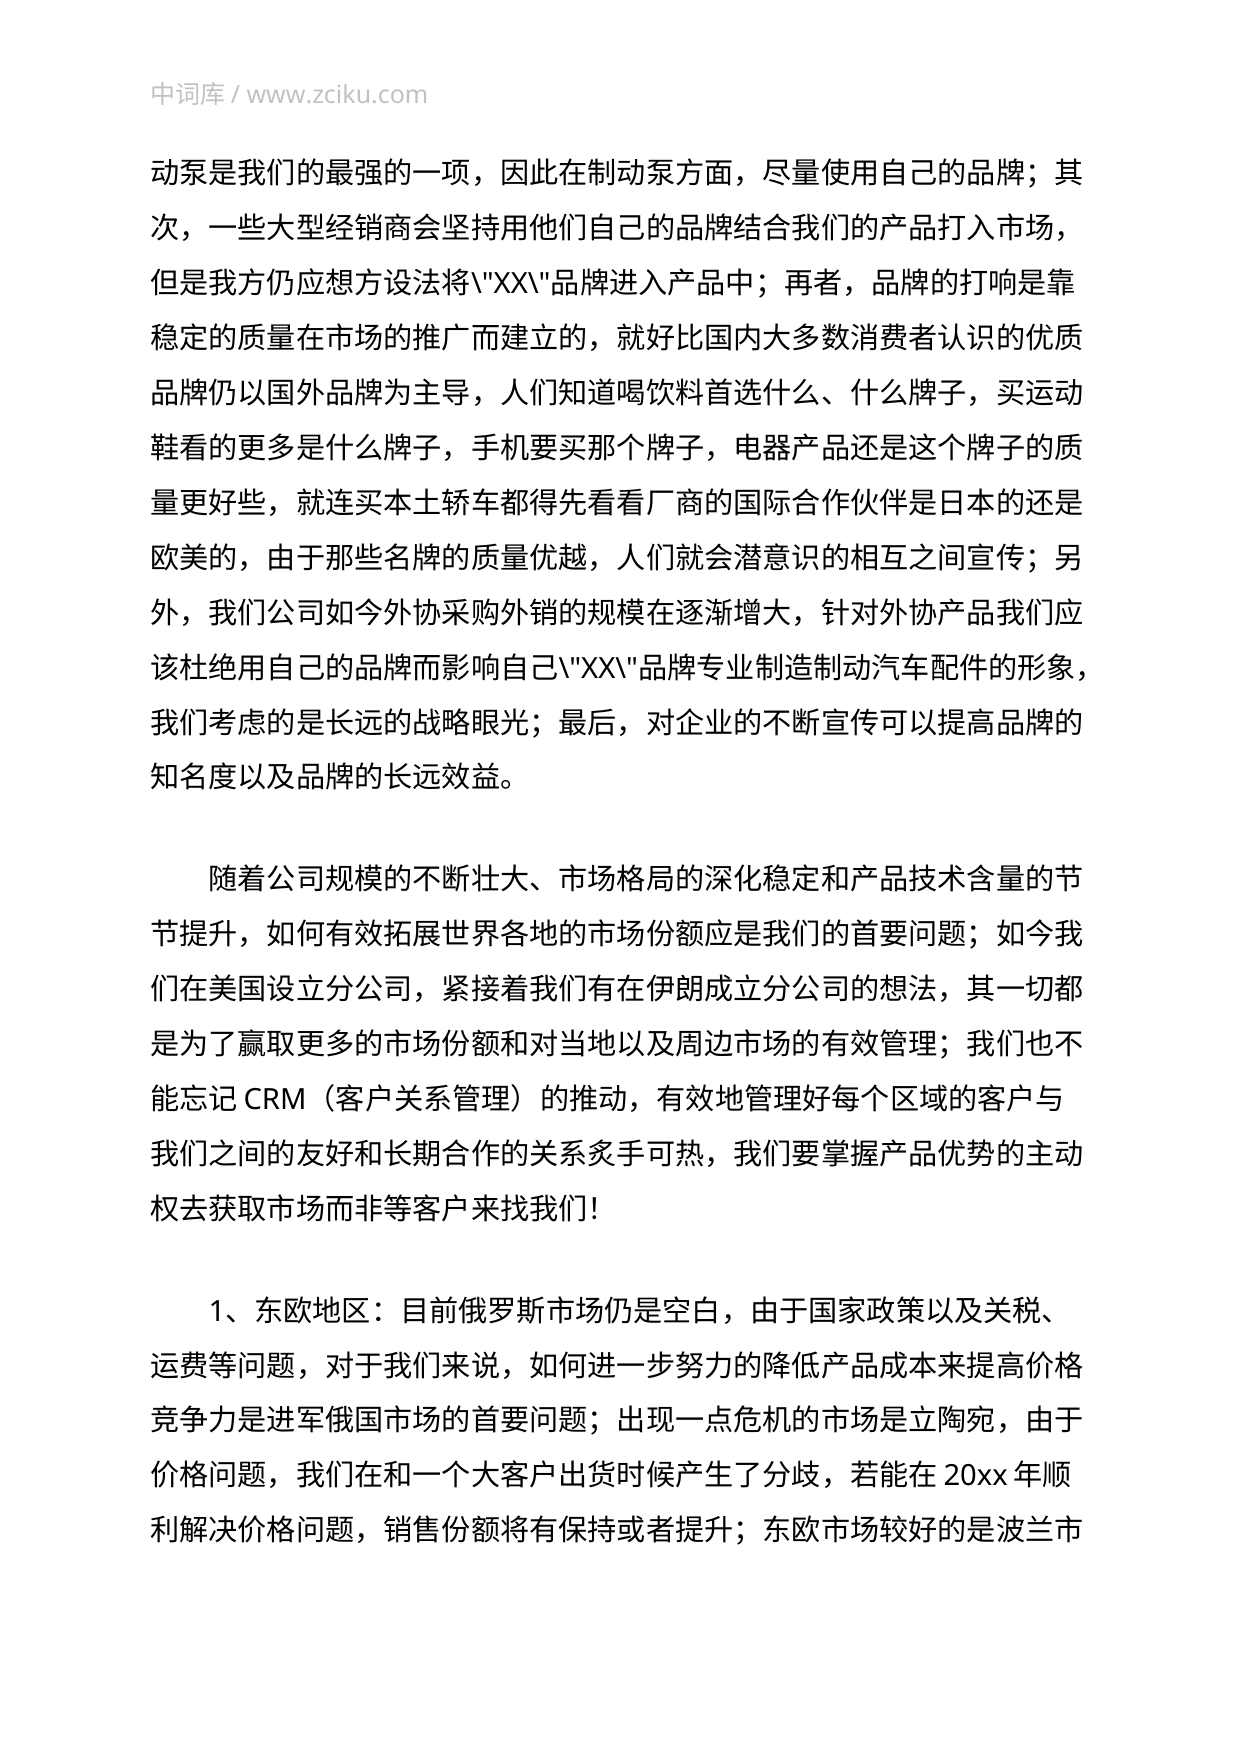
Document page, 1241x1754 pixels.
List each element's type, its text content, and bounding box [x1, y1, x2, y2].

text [150, 150, 1090, 796]
text 随着公司规模的不断壮大、市场格局的深化稳定和产品技术含量的节节提升，如何有效拓展世界各地的市场份额应是我们的首要问题；如今我们在美国设立分公司，紧接着我们有在伊朗成立分公司的想法，其一切都是为了赢取更多的市场份额和对当地以及周边市场的有效管理；我们也不能忘记CRM（客户关系管理）的推动，有效地管理好每个区域的客户与我们之间的友好和长期合作的关系炙手可热，我们要掌握产品优势的主动权去获取市场而非等客户来找我们！ [150, 856, 1090, 1228]
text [150, 1287, 1090, 1549]
